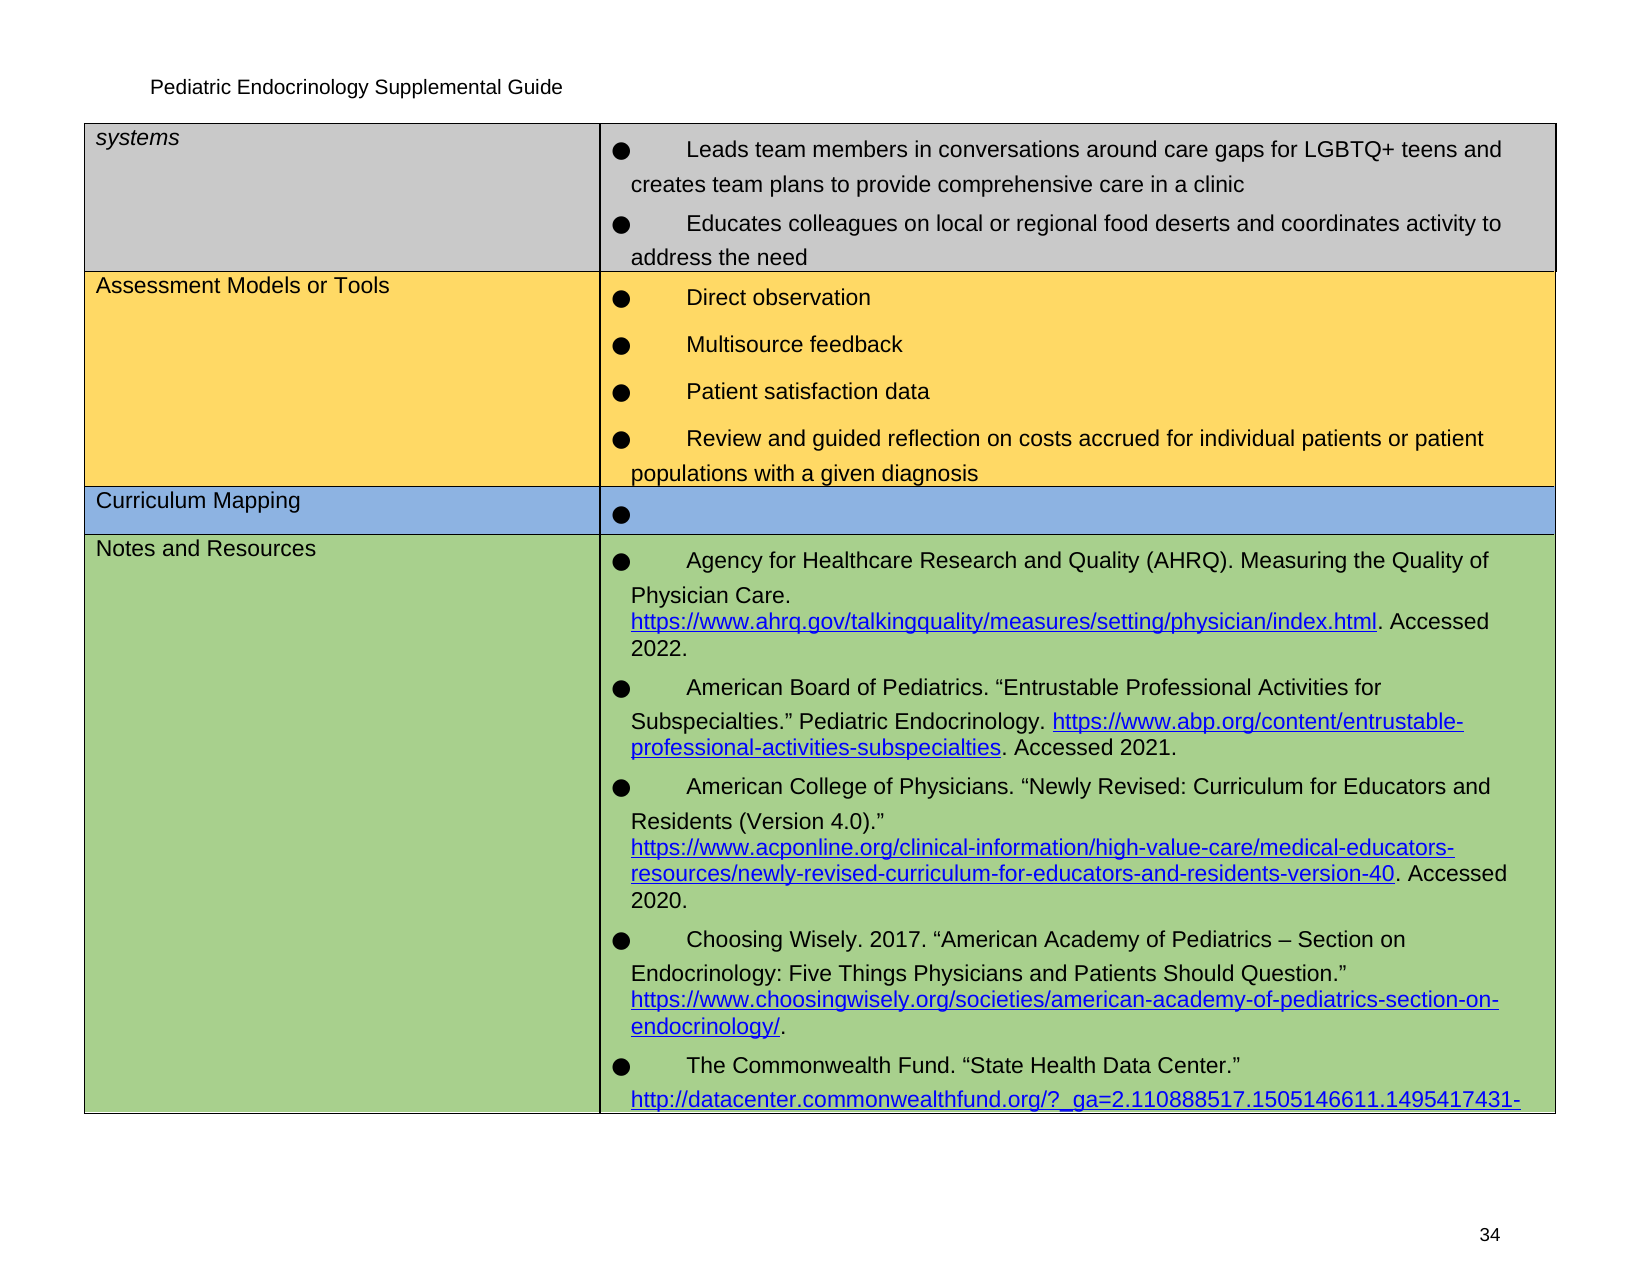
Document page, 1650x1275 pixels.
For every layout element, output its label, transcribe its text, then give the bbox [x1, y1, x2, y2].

table_cell [601, 486, 1555, 534]
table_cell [601, 124, 1555, 271]
table_cell Assessment Models or Tools [85, 272, 599, 486]
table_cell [85, 124, 599, 271]
table_cell Direct observation Multisource feedback Patient satisfaction data Review and guided reflection on costs accrued for individual patients or patient populations with a given diagnosis [601, 271, 1555, 486]
table_cell Curriculum Mapping [85, 487, 599, 534]
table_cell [601, 534, 1555, 1112]
table_cell Notes and Resources [85, 535, 599, 1112]
